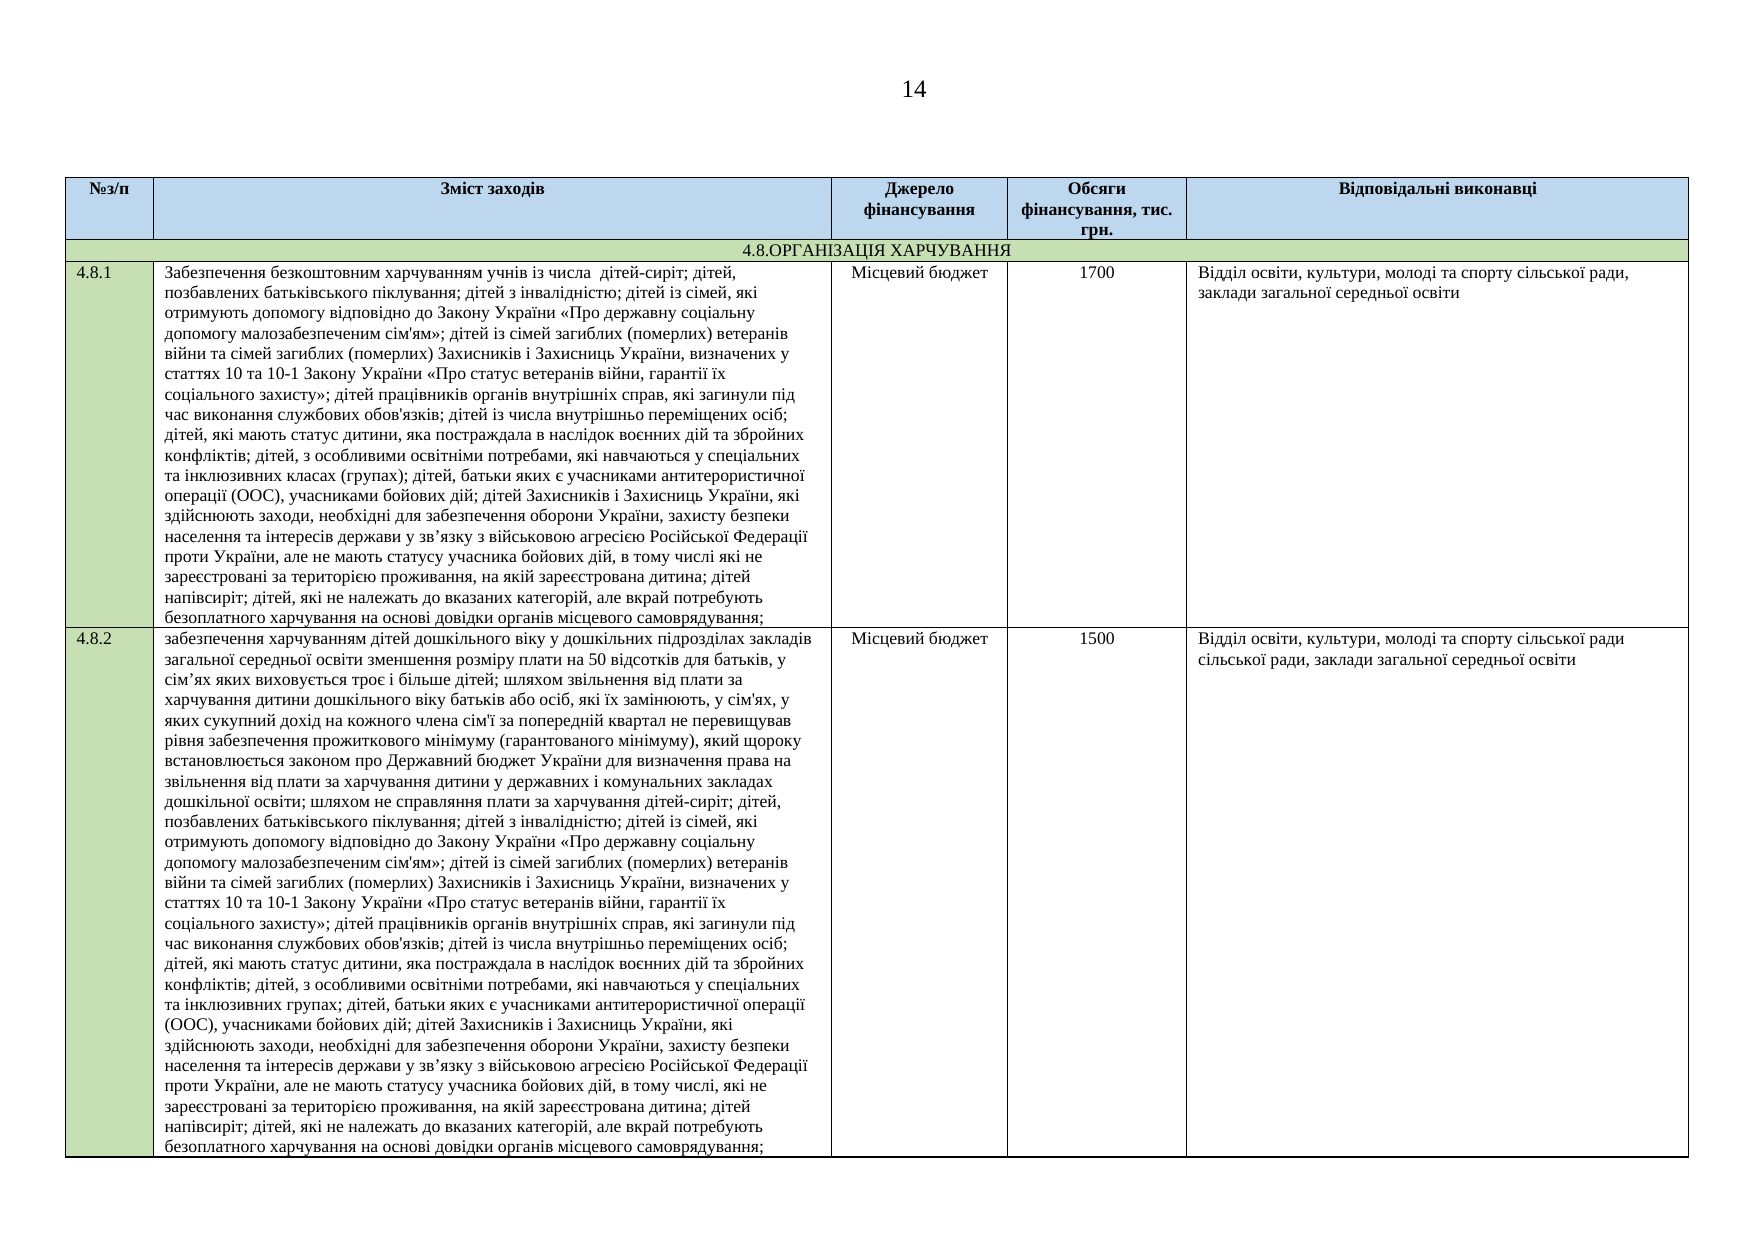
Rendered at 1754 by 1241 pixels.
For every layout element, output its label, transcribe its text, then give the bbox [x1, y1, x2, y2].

table_cell 4.8.ОРГАНІЗАЦІЯ ХАРЧУВАННЯ [66, 240, 1688, 261]
table_cell забезпечення харчуванням дітей дошкільного віку у дошкільних підрозділах закладів загальної середньої освіти зменшення розміру плати на 50 відсотків для батьків, у сім’ях яких виховується троє і більше дітей; шляхом звільнення від плати за харчування дитини дошкільного віку батьків або осіб, які їх замінюють, у сім'ях, у яких сукупний дохід на кожного члена сім'ї за попередній квартал не перевищував рівня забезпечення прожиткового мінімуму (гарантованого мінімуму), який щороку встановлюється законом про Державний бюджет України для визначення права на звільнення від плати за харчування дитини у державних і комунальних закладах дошкільної освіти; шляхом не справляння плати за харчування дітей-сиріт; дітей, позбавлених батьківського піклування; дітей з інвалідністю; дітей із сімей, які отримують допомогу відповідно до Закону України «Про державну соціальну допомогу малозабезпеченим сім'ям»; дітей із сімей загиблих (померлих) ветеранів війни та сімей загиблих (померлих) Захисників і Захисниць України, визначених у статтях 10 та 10-1 Закону України «Про статус ветеранів війни, гарантії їх соціального захисту»; дітей працівників органів внутрішніх справ, які загинули під час виконання службових обов'язків; дітей із числа внутрішньо переміщених осіб; дітей, які мають статус дитини, яка постраждала в наслідок воєнних дій та збройних конфліктів; дітей, з особливими освітніми потребами, які навчаються у спеціальних та інклюзивних групах; дітей, батьки яких є учасниками антитерористичної операції (ООС), учасниками бойових дій; дітей Захисників і Захисниць України, які здійснюють заходи, необхідні для забезпечення оборони України, захисту безпеки населення та інтересів держави у зв’язку з військовою агресією Російської Федерації проти України, але не мають статусу учасника бойових дій, в тому числі, які не зареєстровані за територією проживання, на якій зареєстрована дитина; дітей напівсиріт; дітей, які не належать до вказаних категорій, але вкрай потребують безоплатного харчування на основі довідки органів місцевого самоврядування; [154, 628, 831, 1156]
table_header Джерело фінансування [832, 178, 1007, 239]
table_cell 1700 [1008, 262, 1186, 627]
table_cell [1187, 628, 1688, 1156]
table_cell 1500 [1008, 628, 1186, 1156]
table_cell Місцевий бюджет [832, 628, 1007, 1156]
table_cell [1187, 262, 1688, 627]
table_cell Забезпечення безкоштовним харчуванням учнів із числа дітей-сиріт; дітей, позбавлених батьківського піклування; дітей з інвалідністю; дітей із сімей, які отримують допомогу відповідно до Закону України «Про державну соціальну допомогу малозабезпеченим сім'ям»; дітей із сімей загиблих (померлих) ветеранів війни та сімей загиблих (померлих) Захисників і Захисниць України, визначених у статтях 10 та 10-1 Закону України «Про статус ветеранів війни, гарантії їх соціального захисту»; дітей працівників органів внутрішніх справ, які загинули під час виконання службових обов'язків; дітей із числа внутрішньо переміщених осіб; дітей, які мають статус дитини, яка постраждала в наслідок воєнних дій та збройних конфліктів; дітей, з особливими освітніми потребами, які навчаються у спеціальних та інклюзивних класах (групах); дітей, батьки яких є учасниками антитерористичної операції (ООС), учасниками бойових дій; дітей Захисників і Захисниць України, які здійснюють заходи, необхідні для забезпечення оборони України, захисту безпеки населення та інтересів держави у зв’язку з військовою агресією Російської Федерації проти України, але не мають статусу учасника бойових дій, в тому числі які не зареєстровані за територією проживання, на якій зареєстрована дитина; дітей напівсиріт; дітей, які не належать до вказаних категорій, але вкрай потребують безоплатного харчування на основі довідки органів місцевого самоврядування; [154, 262, 831, 627]
table_cell 4.8.1 [66, 262, 153, 627]
table_cell Місцевий бюджет [832, 262, 1007, 627]
table_cell 4.8.2 [66, 628, 153, 1156]
table_header Зміст заходів [154, 178, 831, 239]
table_header Обсяги фінансування, тис. грн. [1008, 178, 1186, 239]
table_header №з/п [66, 178, 153, 239]
table_header Відповідальні виконавці [1187, 178, 1688, 239]
